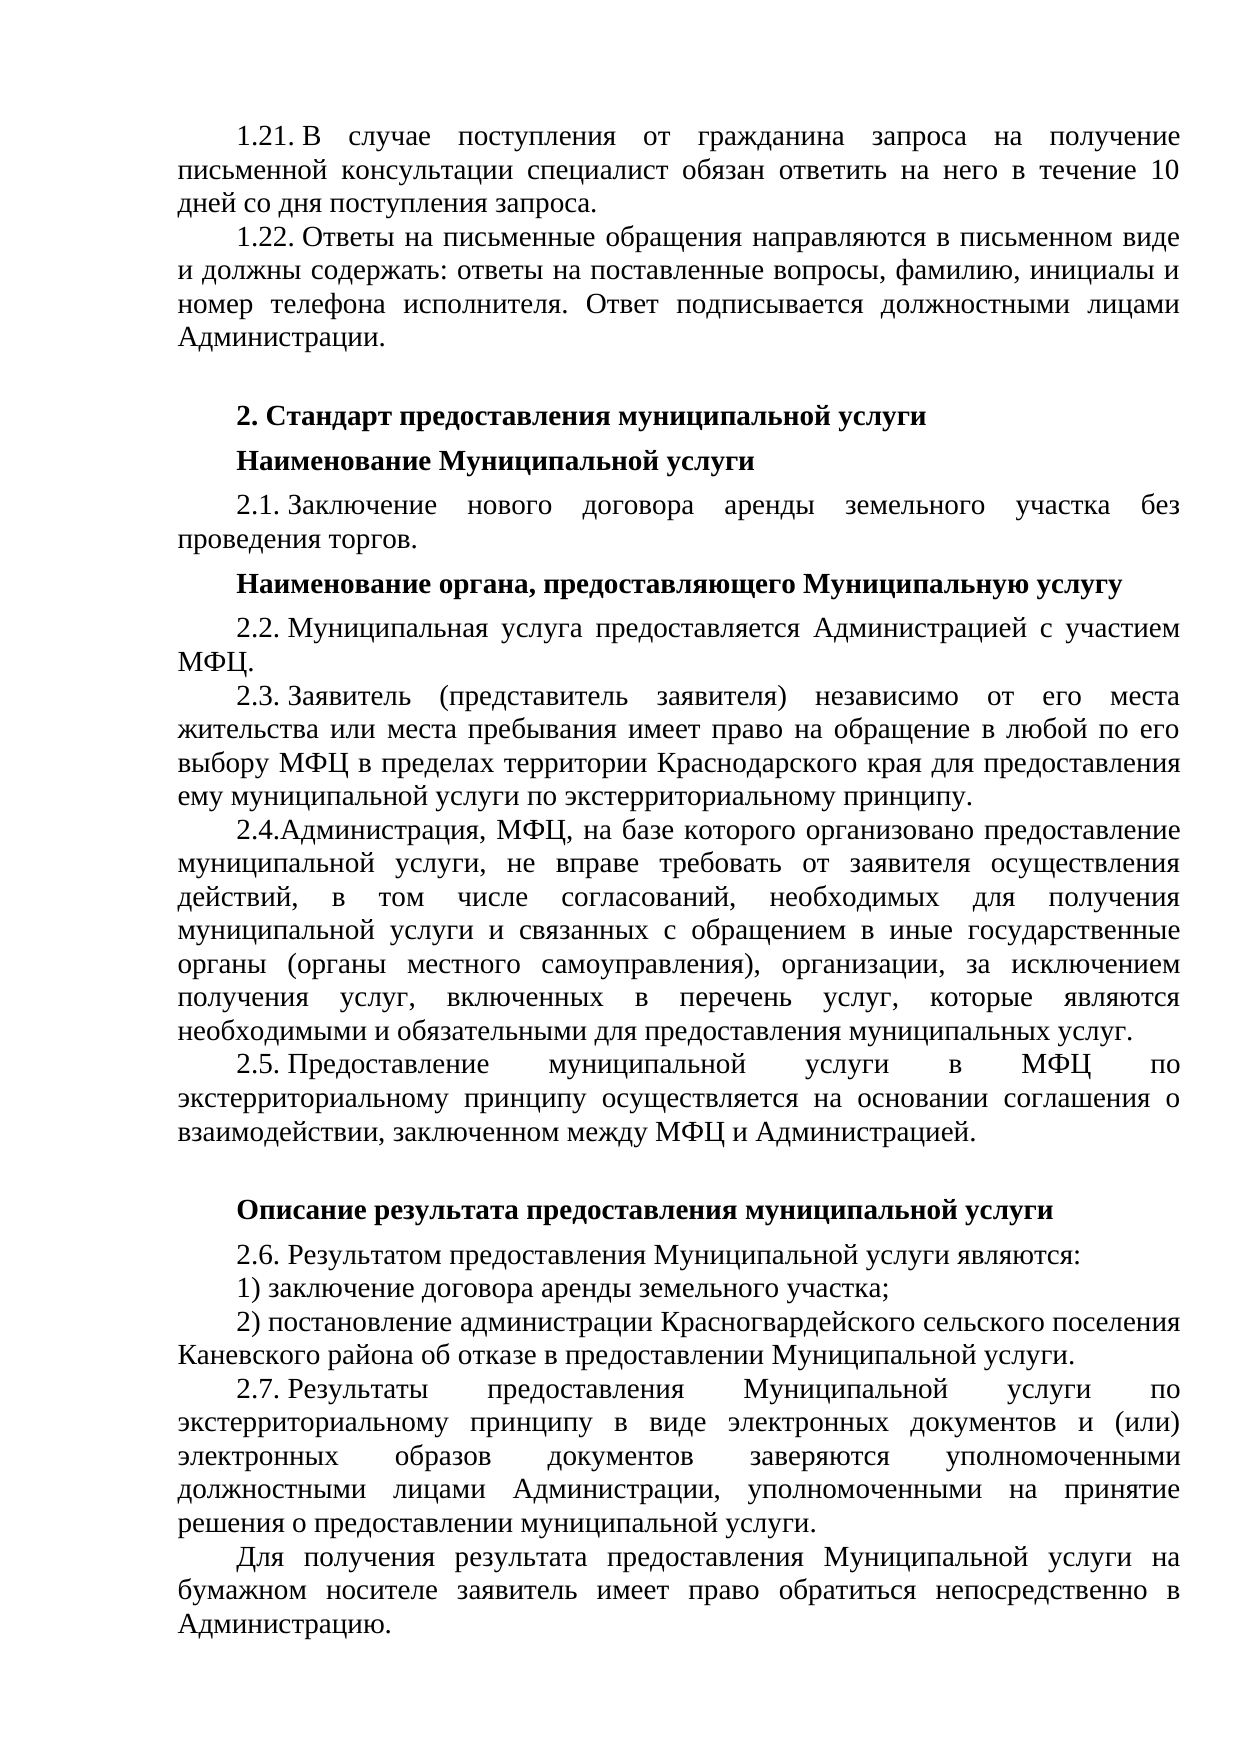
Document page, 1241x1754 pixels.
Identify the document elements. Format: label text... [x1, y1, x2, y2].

subtitle Наименование органа, предоставляющего Муниципальную услугу [177, 566, 1181, 599]
text 1.22. Ответы на письменные обращения направляются в письменном виде и должны содержать: ответы на поставленные вопросы, фамилию, инициалы и номер телефона исполнителя. Ответ подписывается должностными лицами Администрации. [177, 219, 1181, 353]
text 2.2. Муниципальная услуга предоставляется Администрацией с участием МФЦ. [177, 611, 1181, 678]
text 2.5. Предоставление муниципальной услуги в МФЦ по экстерриториальному принципу осуществляется на основании соглашения о взаимодействии, заключенном между МФЦ и Администрацией. [177, 1047, 1181, 1147]
subtitle Описание результата предоставления муниципальной услуги [177, 1192, 1181, 1226]
text 1) заключение договора аренды земельного участка; [177, 1270, 1181, 1304]
text 2.6. Результатом предоставления Муниципальной услуги являются: [177, 1237, 1181, 1270]
text 2) постановление администрации Красногвардейского сельского поселения Каневского района об отказе в предоставлении Муниципальной услуги. [177, 1304, 1181, 1371]
text Для получения результата предоставления Муниципальной услуги на бумажном носителе заявитель имеет право обратиться непосредственно в Администрацию. [177, 1539, 1181, 1639]
text 2.7. Результаты предоставления Муниципальной услуги по экстерриториальному принципу в виде электронных документов и (или) электронных образов документов заверяются уполномоченными должностными лицами Администрации, уполномоченными на принятие решения о предоставлении муниципальной услуги. [177, 1371, 1181, 1539]
text 1.21. В случае поступления от гражданина запроса на получение письменной консультации специалист обязан ответить на него в течение 10 дней со дня поступления запроса. [177, 118, 1181, 219]
text 2.4.Администрация, МФЦ, на базе которого организовано предоставление муниципальной услуги, не вправе требовать от заявителя осуществления действий, в том числе согласований, необходимых для получения муниципальной услуги и связанных с обращением в иные государственные органы (органы местного самоуправления), организации, за исключением получения услуг, включенных в перечень услуг, которые являются необходимыми и обязательными для предоставления муниципальных услуг. [177, 812, 1181, 1047]
subtitle Наименование Муниципальной услуги [177, 443, 1181, 476]
text 2.3. Заявитель (представитель заявителя) независимо от его места жительства или места пребывания имеет право на обращение в любой по его выбору МФЦ в пределах территории Краснодарского края для предоставления ему муниципальной услуги по экстерриториальному принципу. [177, 678, 1181, 812]
text 2.1. Заключение нового договора аренды земельного участка без проведения торгов. [177, 487, 1181, 554]
subtitle 2. Стандарт предоставления муниципальной услуги [177, 398, 1181, 431]
